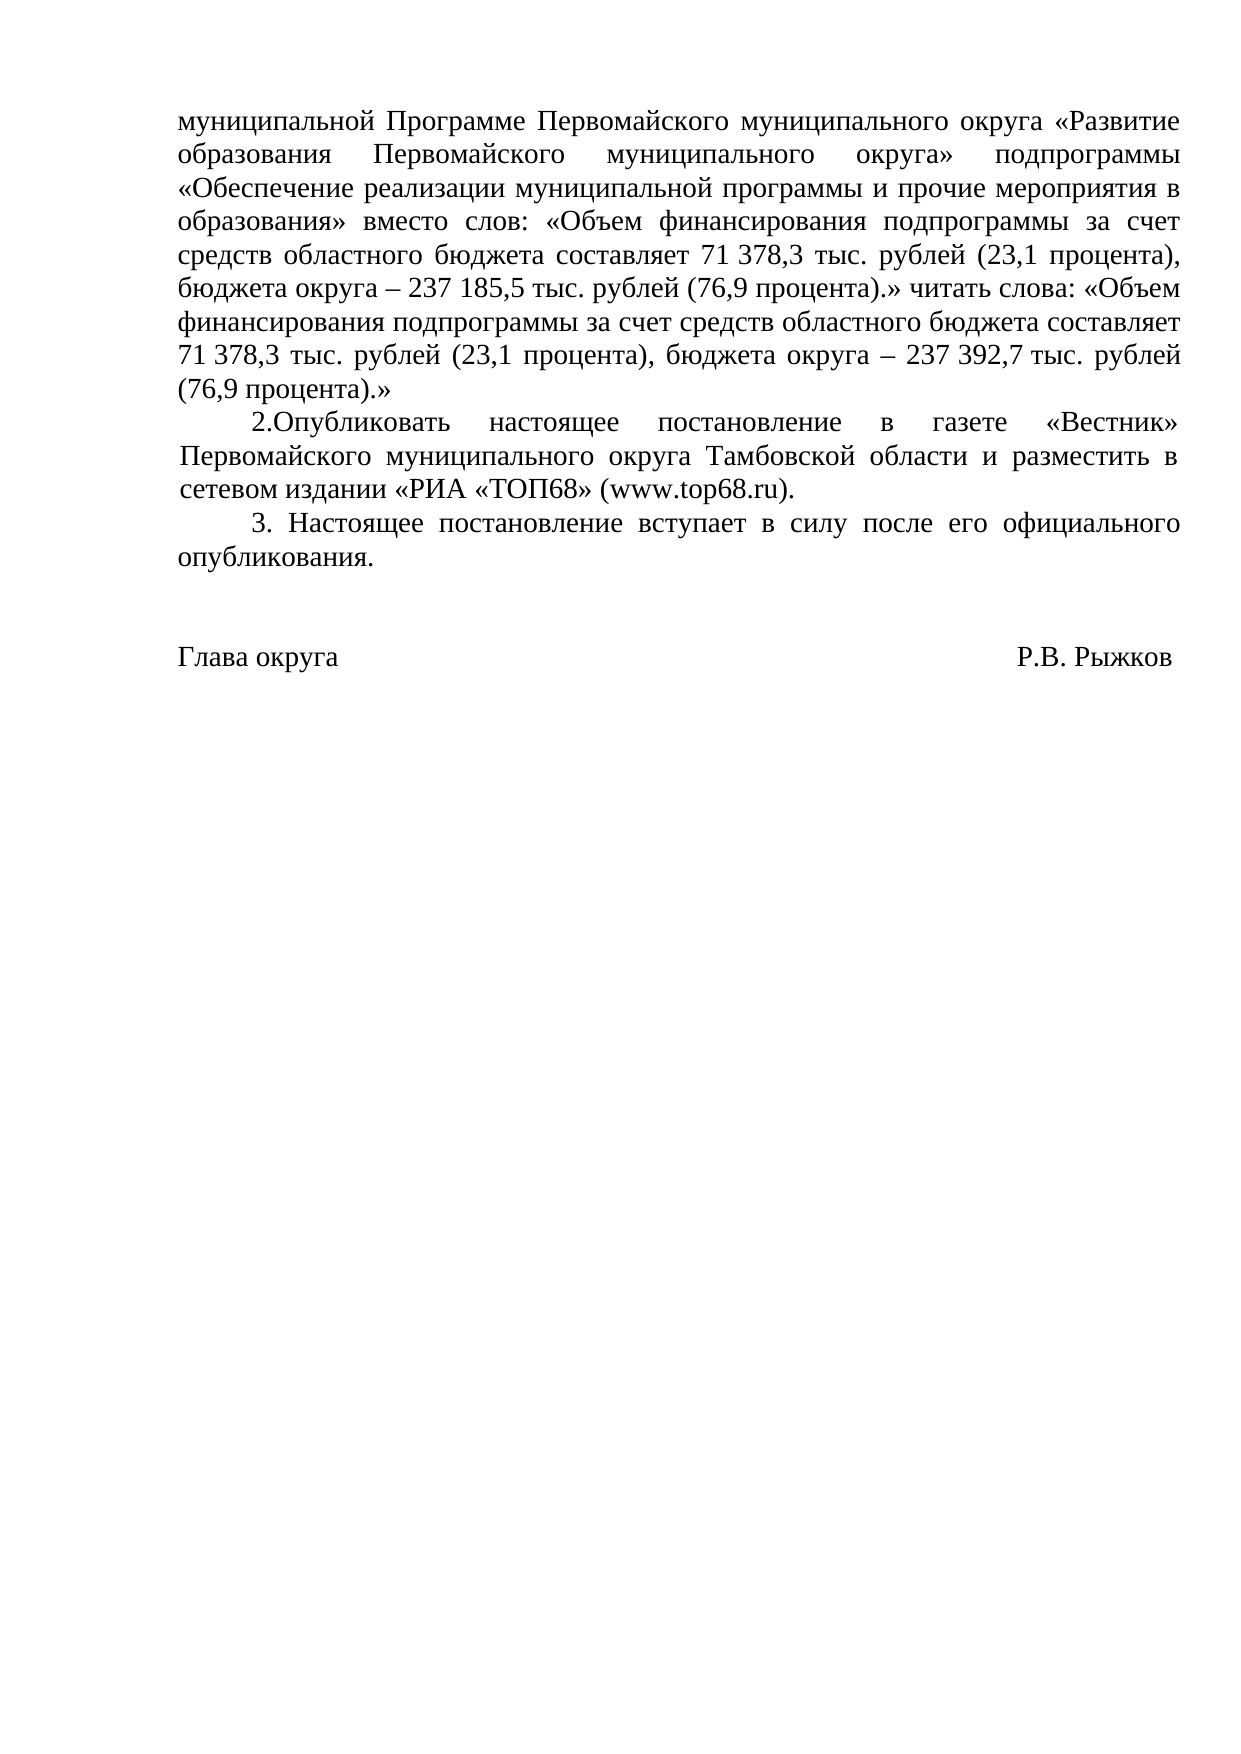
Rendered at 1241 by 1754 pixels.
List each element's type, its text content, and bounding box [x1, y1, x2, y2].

text Глава округа Р.В. Рыжков [177, 639, 1181, 673]
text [177, 103, 1181, 404]
text 2.Опубликовать настоящее постановление в газете «Вестник» Первомайского муниципального округа Тамбовской области и разместить в сетевом издании «РИА «ТОП68» (www.top68.ru). [179, 404, 1179, 505]
text 3. Настоящее постановление вступает в силу после его официального опубликования. [177, 505, 1181, 572]
